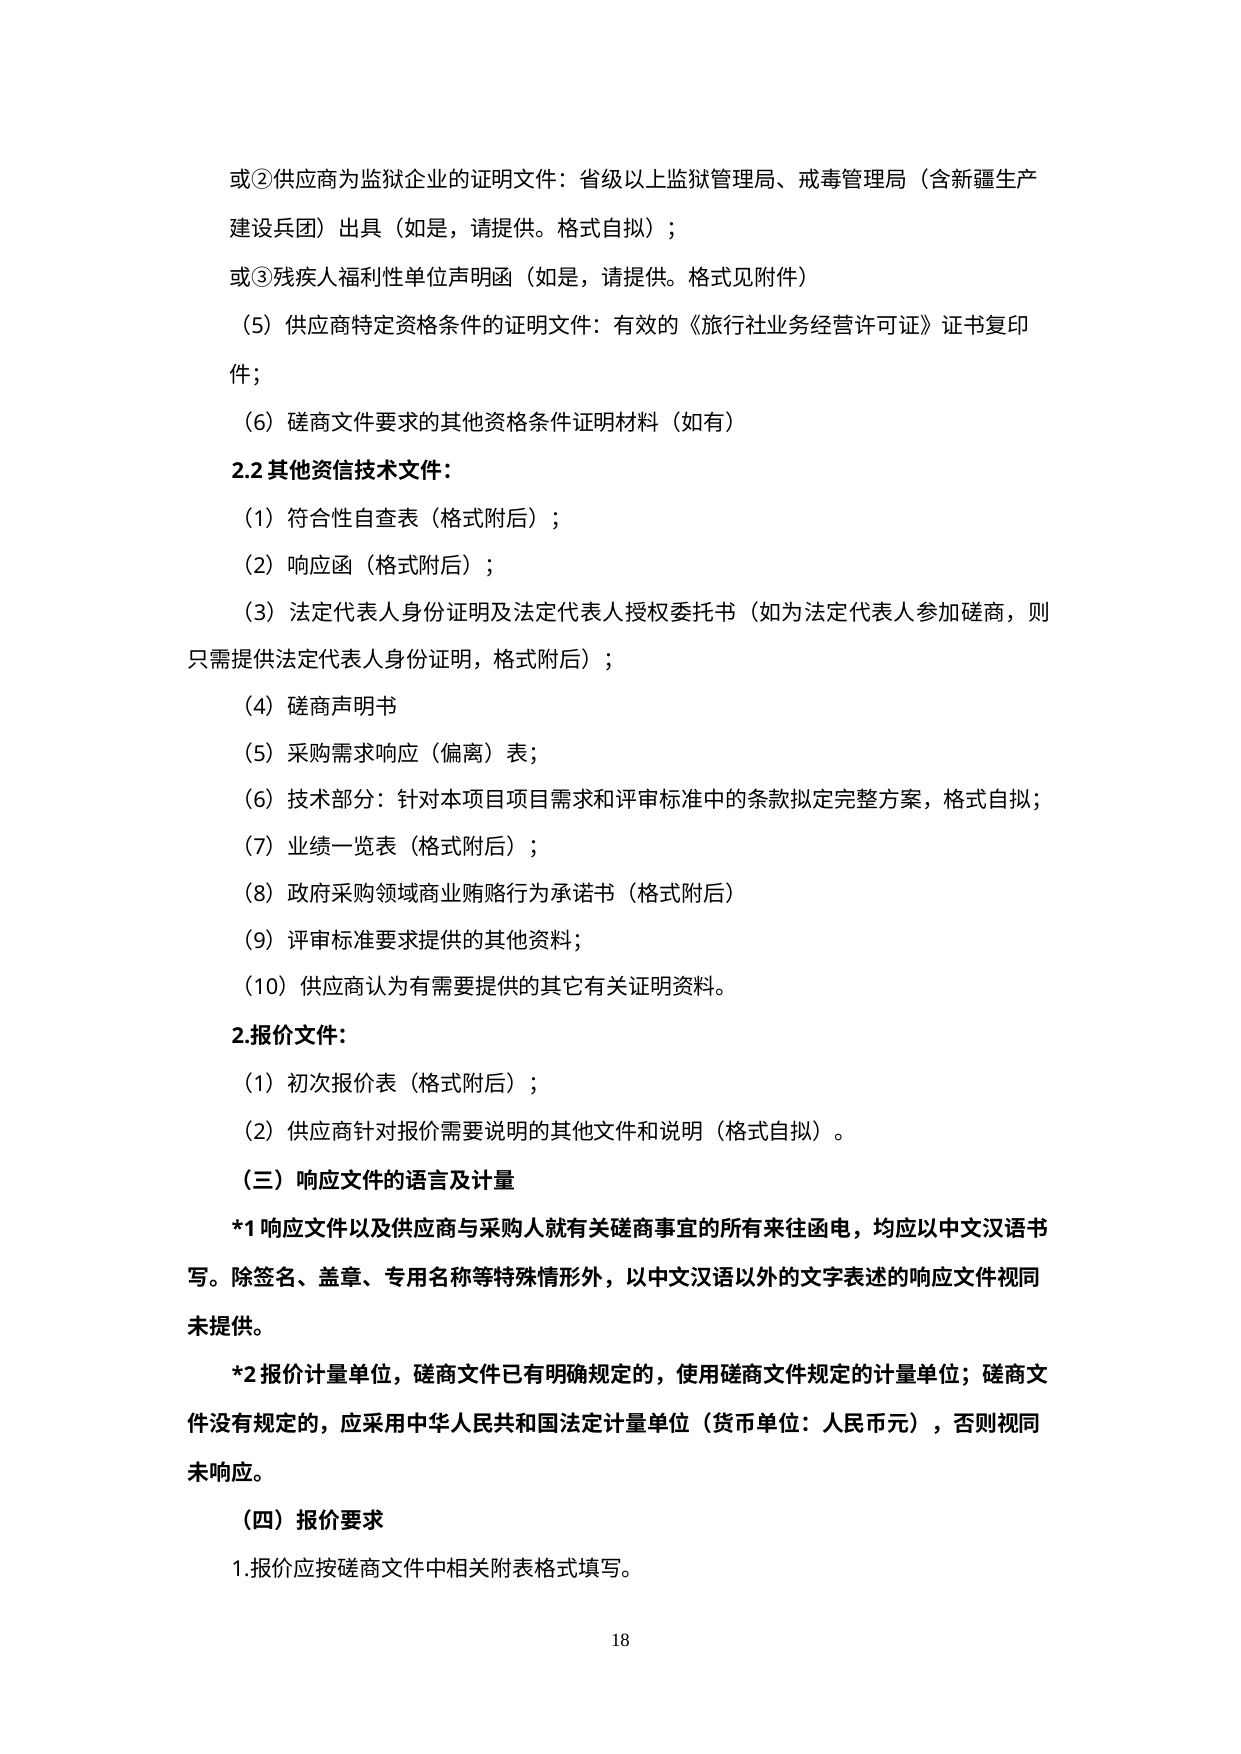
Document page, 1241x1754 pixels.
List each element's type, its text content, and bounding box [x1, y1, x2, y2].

text *1响应文件以及供应商与采购人就有关磋商事宜的所有来往函电，均应以中文汉语书写。除签名、盖章、专用名称等特殊情形外，以中文汉语以外的文字表述的响应文件视同未提供。 [187, 1211, 1053, 1341]
text （6）技术部分：针对本项目项目需求和评审标准中的条款拟定完整方案，格式自拟； [187, 782, 1053, 814]
text （三）响应文件的语言及计量 [187, 1162, 1053, 1195]
text （四）报价要求 [187, 1502, 1053, 1535]
text （9）评审标准要求提供的其他资料； [187, 922, 1053, 955]
text 1.报价应按磋商文件中相关附表格式填写。 [187, 1551, 1053, 1583]
text （3）法定代表人身份证明及法定代表人授权委托书（如为法定代表人参加磋商，则只需提供法定代表人身份证明，格式附后）； [187, 595, 1053, 674]
text （1）符合性自查表（格式附后）； [187, 501, 1053, 534]
list （6）磋商文件要求的其他资格条件证明材料（如有） [187, 404, 1053, 437]
text （2）供应商针对报价需要说明的其他文件和说明（格式自拟）。 [187, 1114, 1053, 1147]
text （7）业绩一览表（格式附后）； [187, 829, 1053, 861]
list 或③残疾人福利性单位声明函（如是，请提供。格式见附件） [229, 259, 1053, 292]
text 2.报价文件： [187, 1017, 1053, 1050]
list 或②供应商为监狱企业的证明文件：省级以上监狱管理局、戒毒管理局（含新疆生产建设兵团）出具（如是，请提供。格式自拟）； [229, 162, 1053, 243]
text （10）供应商认为有需要提供的其它有关证明资料。 [187, 969, 1053, 1002]
text （1）初次报价表（格式附后）； [187, 1066, 1053, 1098]
text （2）响应函（格式附后）； [187, 548, 1053, 580]
list （5）供应商特定资格条件的证明文件：有效的《旅行社业务经营许可证》证书复印件； [229, 307, 1053, 389]
text 2.2其他资信技术文件： [187, 453, 1053, 485]
text （5）采购需求响应（偏离）表； [187, 735, 1053, 768]
text （4）磋商声明书 [187, 688, 1053, 721]
text *2报价计量单位，磋商文件已有明确规定的，使用磋商文件规定的计量单位；磋商文件没有规定的，应采用中华人民共和国法定计量单位（货币单位：人民币元），否则视同未响应。 [187, 1357, 1053, 1487]
text （8）政府采购领域商业贿赂行为承诺书（格式附后） [187, 876, 1053, 908]
